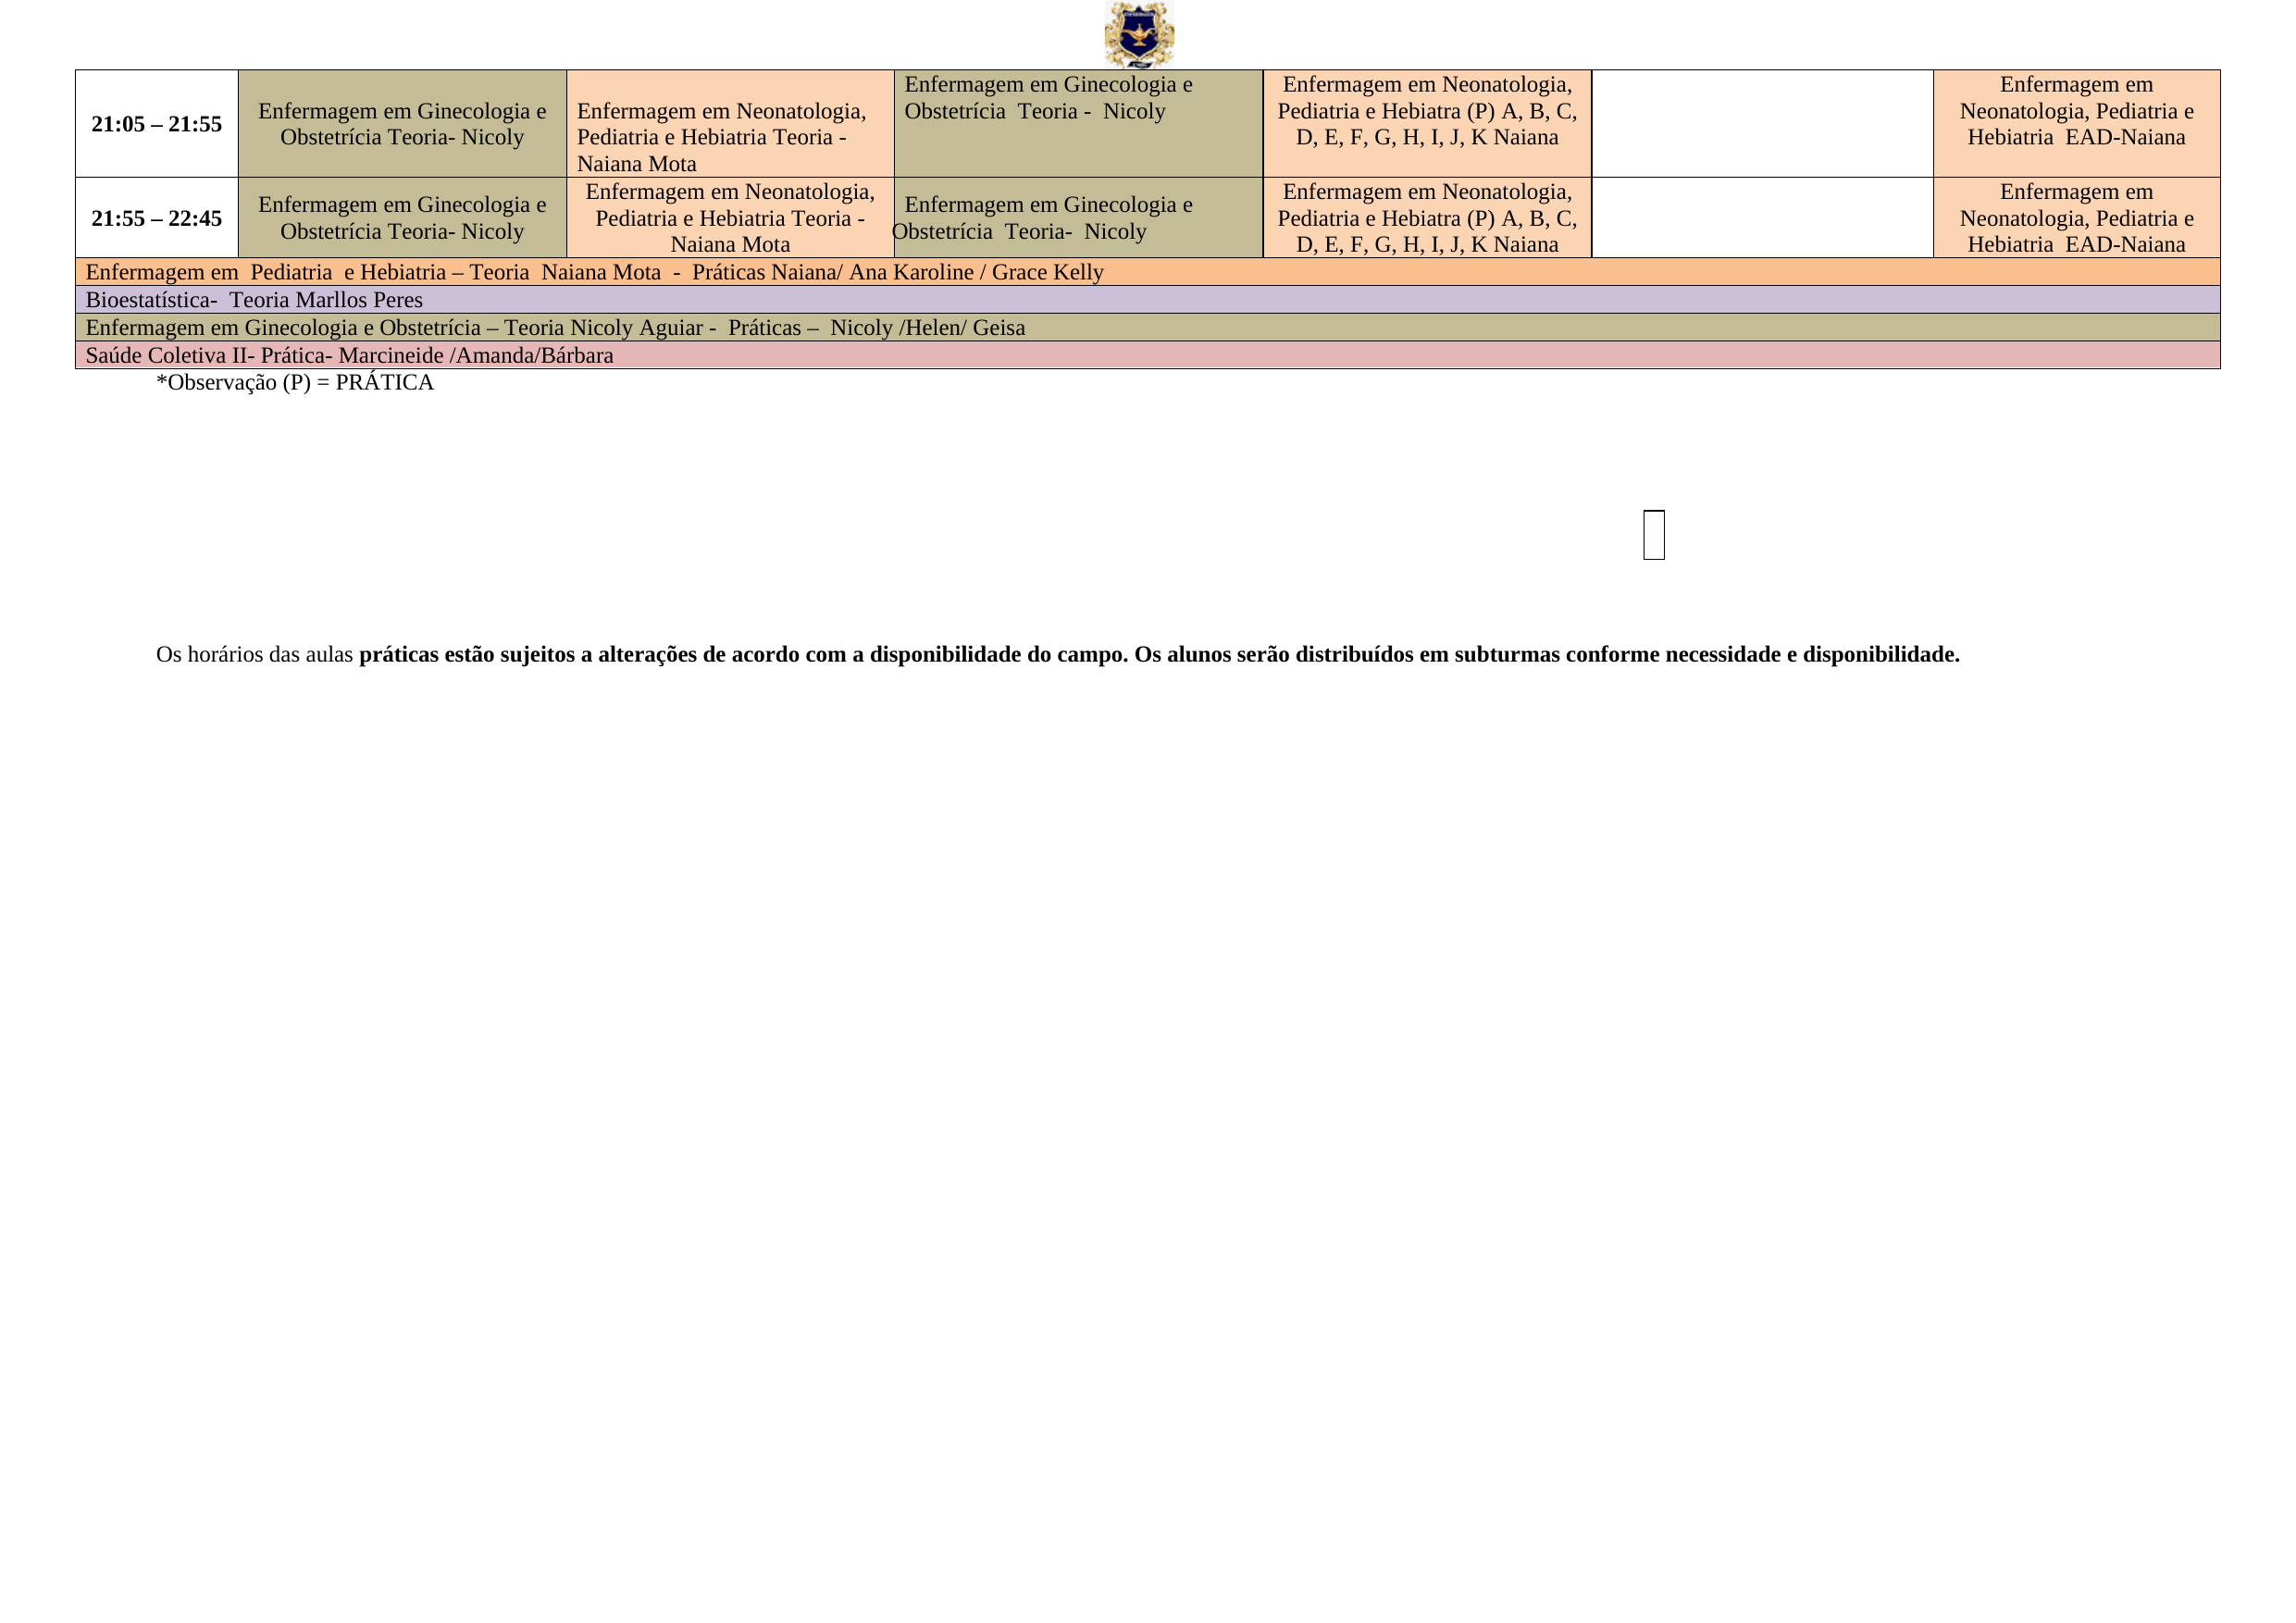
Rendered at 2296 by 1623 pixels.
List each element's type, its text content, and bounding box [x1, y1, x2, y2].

table_cell Enfermagem em Neonatologia, Pediatria e Hebiatria EAD-Naiana [1934, 178, 2220, 257]
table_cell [239, 70, 566, 177]
table_cell [1593, 70, 1933, 177]
table_cell Enfermagem em Pediatria e Hebiatria – Teoria Naiana Mota - Práticas Naiana/ Ana Karoline / Grace Kelly [76, 258, 2220, 285]
text *Observação (P) = PRÁTICA [69, 368, 2226, 395]
table_cell Enfermagem em Ginecologia e Obstetrícia Teoria- Nicoly [895, 178, 1262, 257]
table_cell 21:55 – 22:45 [76, 178, 238, 257]
picture [1104, 0, 1174, 69]
text Os horários das aulas práticas estão sujeitos a alterações de acordo com a disponibilidade do campo. Os alunos serão distribuídos em subturmas conforme necessidade e disponibilidade. [69, 640, 2226, 667]
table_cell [1934, 70, 2220, 177]
table_cell Enfermagem em Neonatologia, Pediatria e Hebiatria Teoria - Naiana Mota [567, 178, 894, 257]
table_cell Enfermagem em Neonatologia, Pediatria e Hebiatra (P) A, B, C, D, E, F, G, H, I, J, K Naiana [1264, 178, 1591, 257]
table_cell Bioestatística- Teoria Marllos Peres [76, 286, 2220, 313]
table_cell Saúde Coletiva II- Prática- Marcineide /Amanda/Bárbara [76, 341, 2220, 367]
table_header [1644, 512, 1664, 559]
table_cell Enfermagem em Neonatologia, Pediatria e Hebiatria Teoria - Naiana Mota [567, 70, 894, 177]
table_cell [895, 70, 1262, 177]
table_cell Enfermagem em Ginecologia e Obstetrícia Teoria- Nicoly [239, 178, 566, 257]
table_cell Enfermagem em Neonatologia, Pediatria e Hebiatra (P) A, B, C, D, E, F, G, H, I, J, K Naiana [1264, 70, 1591, 177]
table_cell 21:05 – 21:55 [76, 70, 238, 177]
table_cell [1593, 178, 1933, 257]
table_cell Enfermagem em Ginecologia e Obstetrícia – Teoria Nicoly Aguiar - Práticas – Nicoly /Helen/ Geisa [76, 314, 2220, 341]
